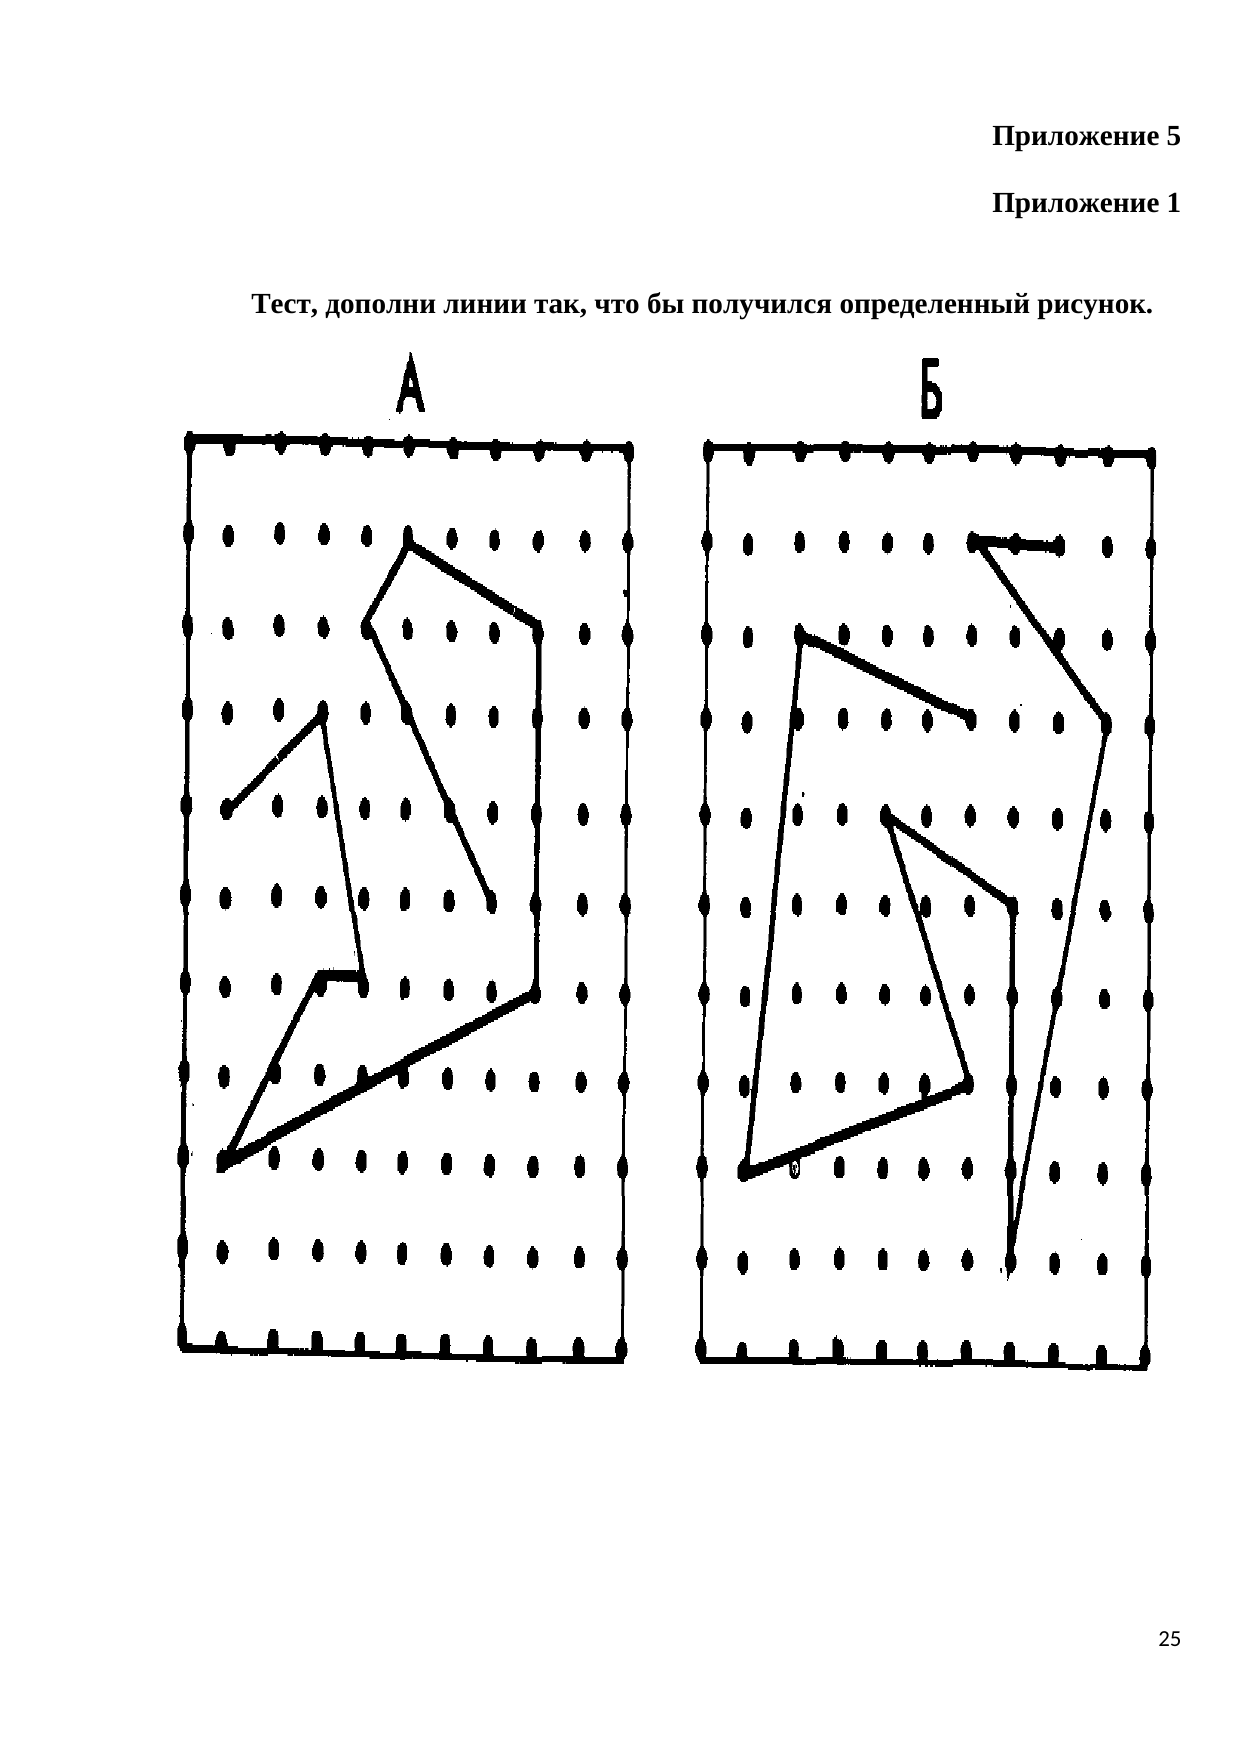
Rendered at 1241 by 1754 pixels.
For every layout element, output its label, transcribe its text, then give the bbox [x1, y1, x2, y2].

picture [177, 352, 1157, 1375]
text Тест, дополни линии так, что бы получился определенный рисунок. [177, 286, 1181, 319]
text Приложение 1 [177, 185, 1181, 219]
text Приложение 5 [177, 118, 1181, 152]
